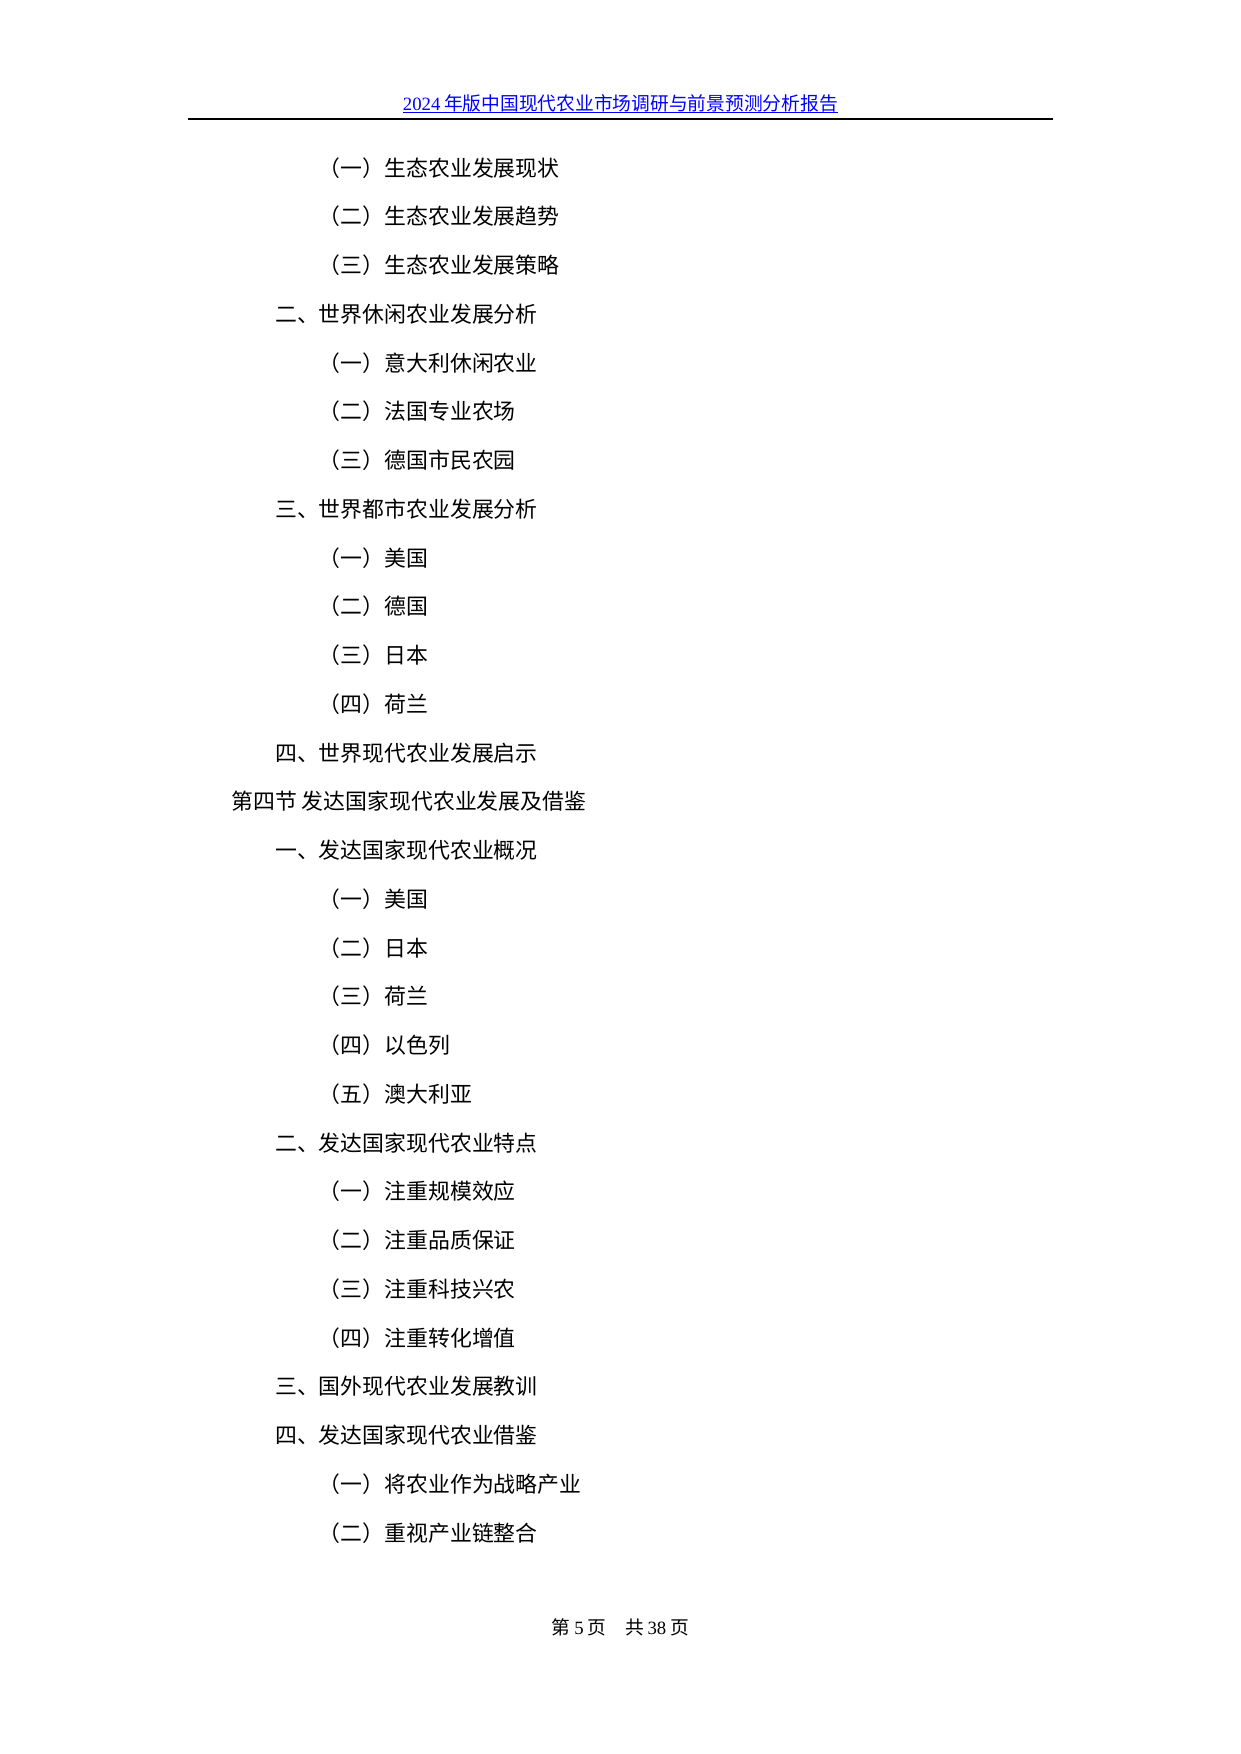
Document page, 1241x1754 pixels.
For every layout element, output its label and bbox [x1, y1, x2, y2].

text [187, 150, 1053, 1548]
